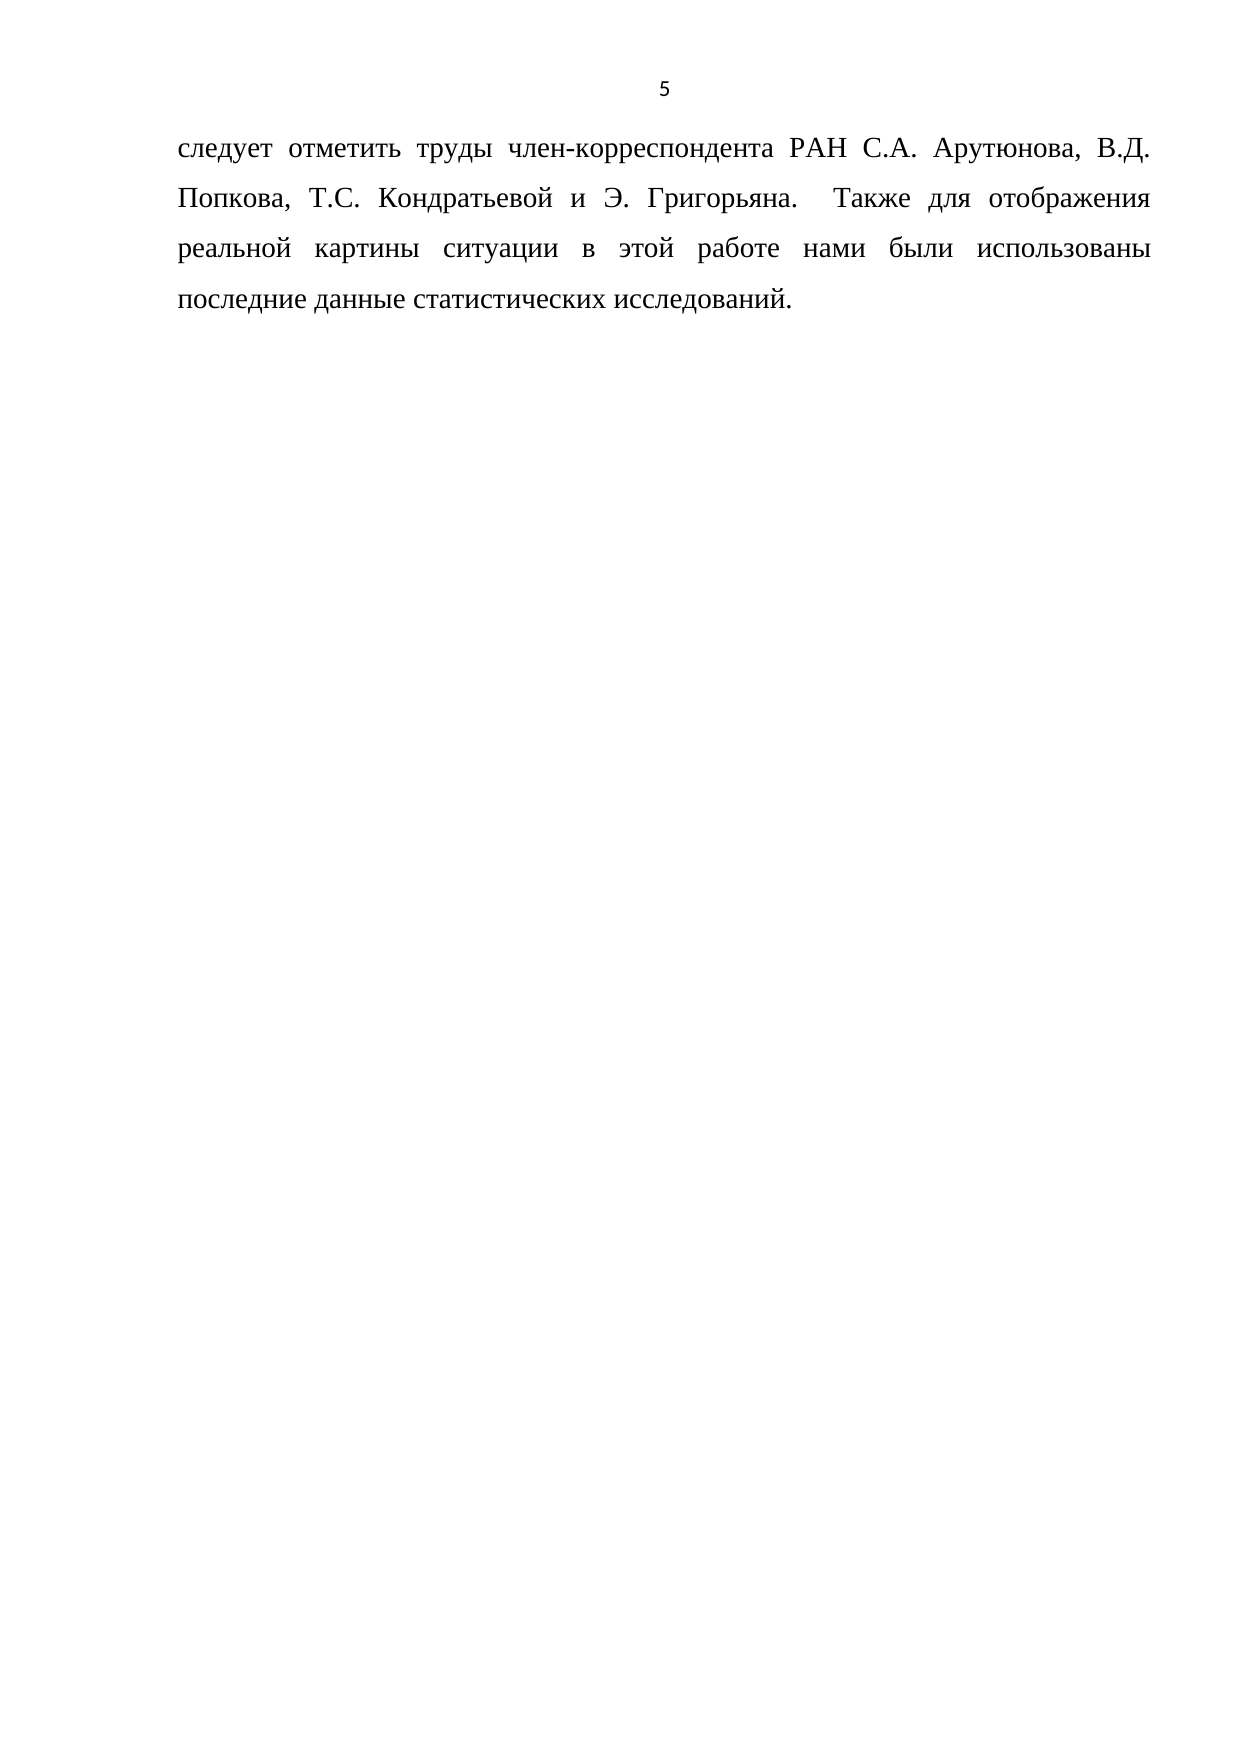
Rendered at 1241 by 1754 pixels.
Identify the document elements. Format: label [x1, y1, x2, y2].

text [177, 130, 1152, 314]
